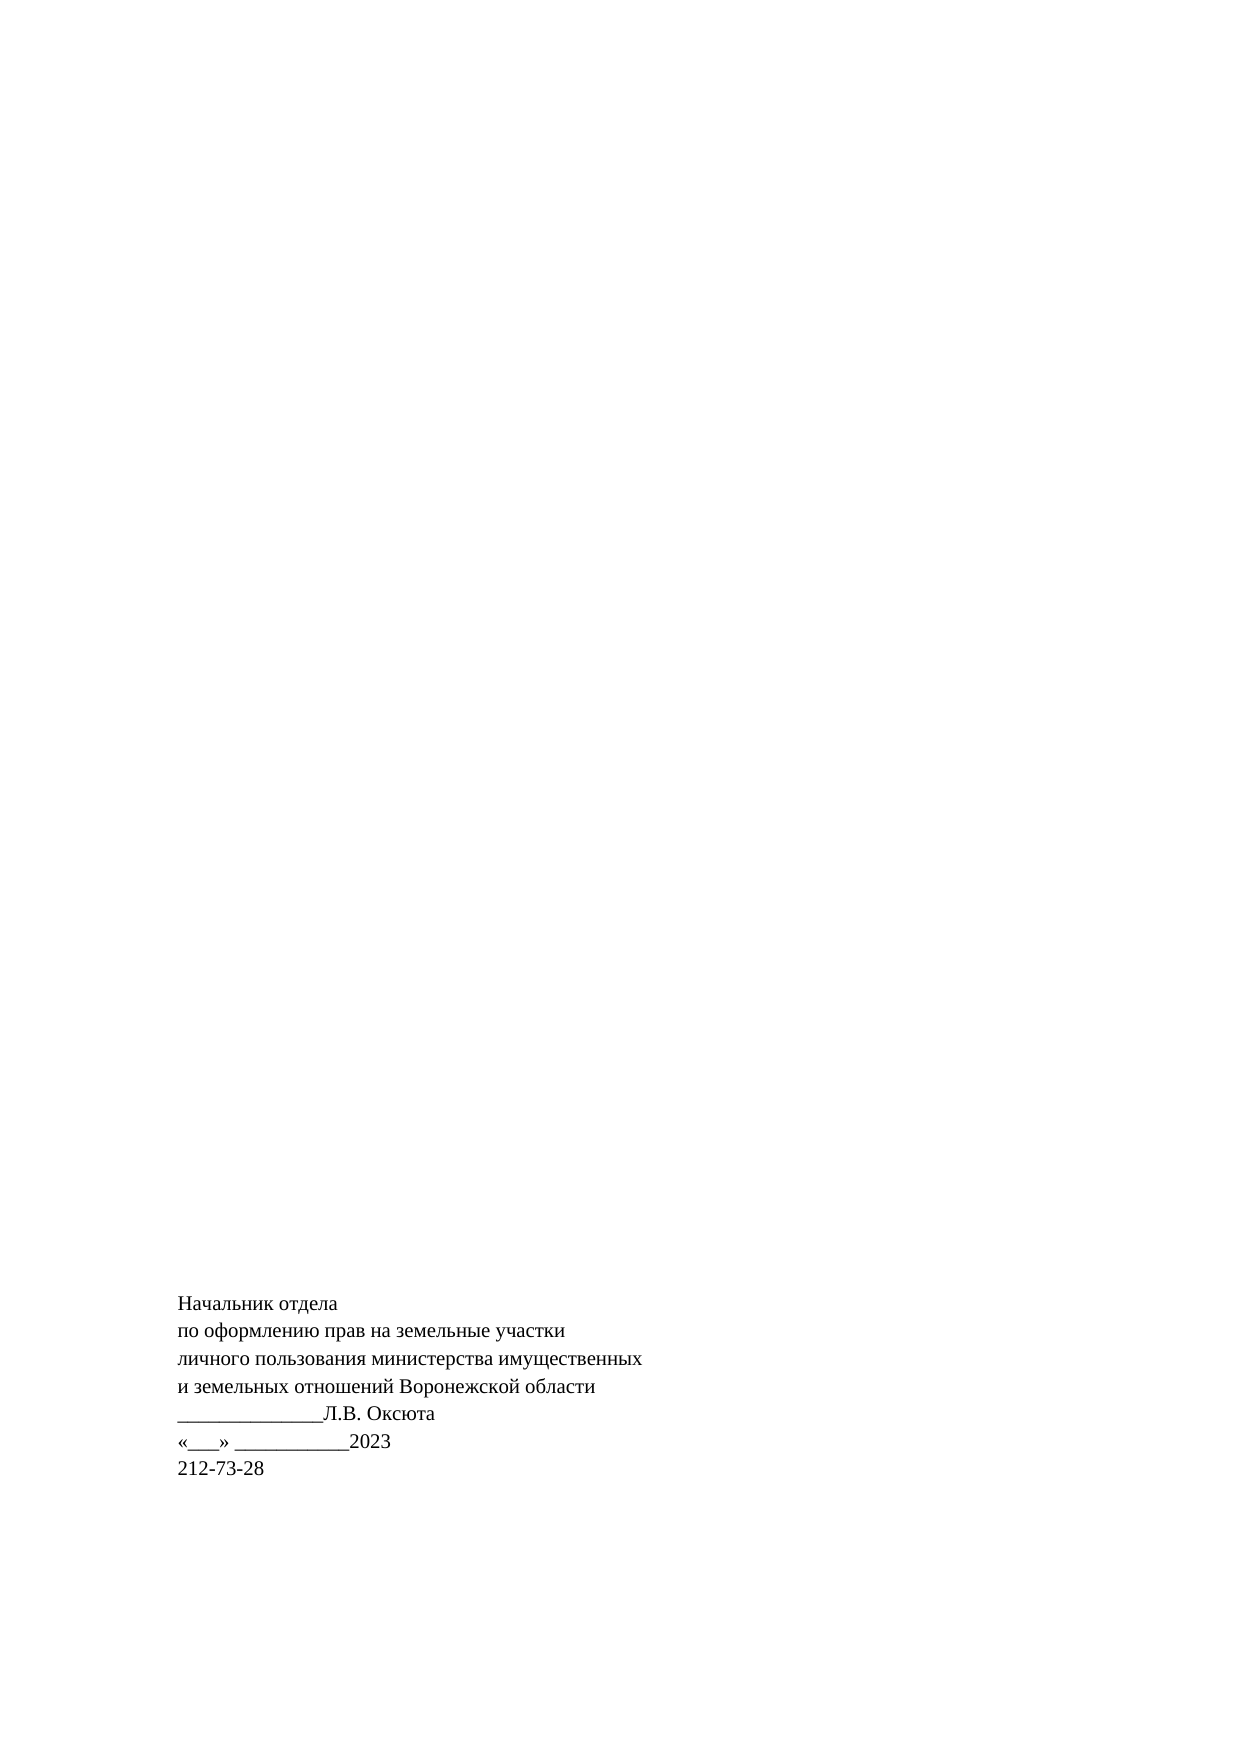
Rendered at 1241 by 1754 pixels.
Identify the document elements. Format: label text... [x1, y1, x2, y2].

text личного пользования министерства имущественных [177, 1346, 1181, 1370]
text 212-73-28 [177, 1456, 1181, 1480]
text ______________Л.В. Оксюта [177, 1401, 1181, 1425]
text «___» ___________2023 [177, 1429, 1181, 1453]
text по оформлению прав на земельные участки [177, 1318, 1181, 1342]
text и земельных отношений Воронежской области [177, 1373, 1181, 1398]
text Начальник отдела [177, 1291, 1181, 1315]
